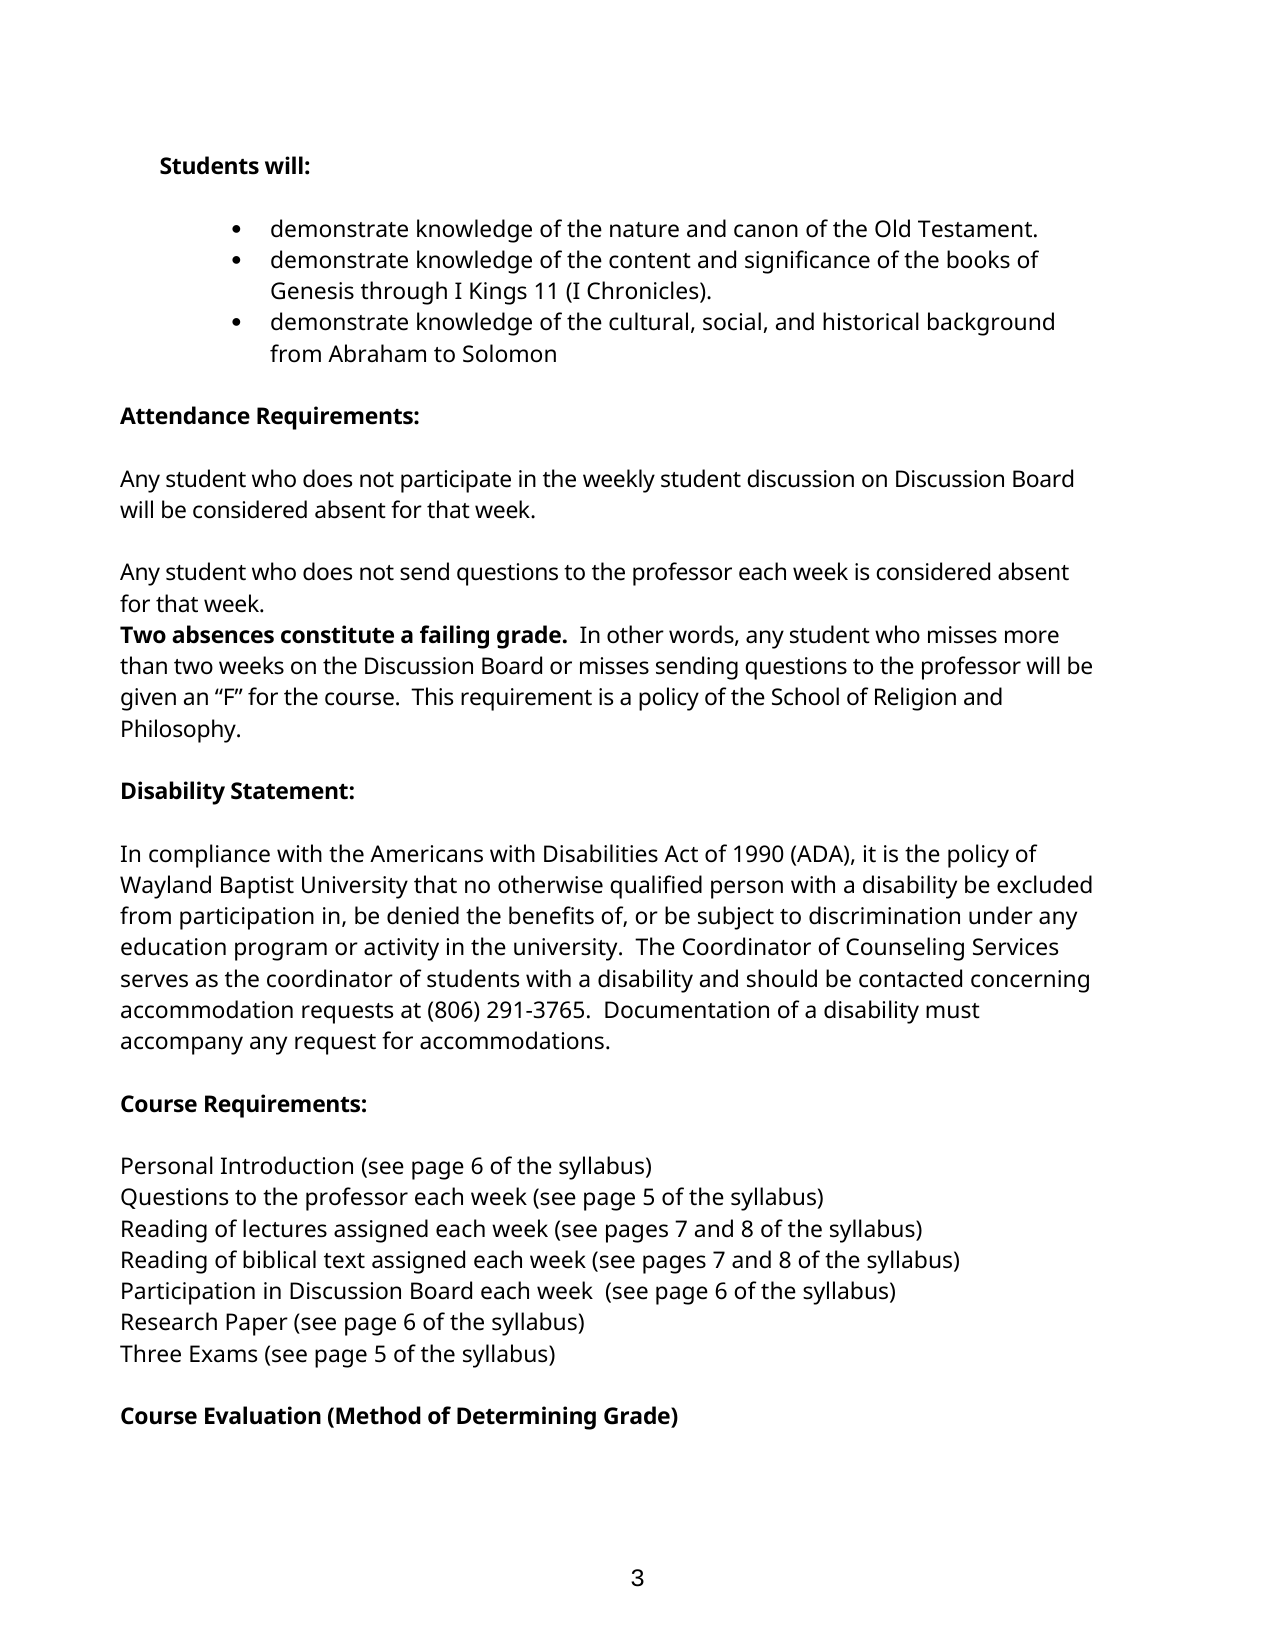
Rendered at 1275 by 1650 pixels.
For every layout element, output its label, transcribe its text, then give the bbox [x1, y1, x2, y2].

text Research Paper (see page 6 of the syllabus) [120, 1306, 1200, 1337]
text Three Exams (see page 5 of the syllabus) [120, 1337, 1200, 1369]
list demonstrate knowledge of the content and significance of the books of Genesis through I Kings 11 (I Chronicles). [232, 244, 1095, 306]
text In compliance with the Americans with Disabilities Act of 1990 (ADA), it is the policy of Wayland Baptist University that no otherwise qualified person with a disability be excluded from participation in, be denied the benefits of, or be subject to discrimination under any education program or activity in the university. The Coordinator of Counseling Services serves as the coordinator of students with a disability and should be contacted concerning accommodation requests at (806) 291-3765. Documentation of a disability must accompany any request for accommodations. [120, 837, 1095, 1056]
list demonstrate knowledge of the nature and canon of the Old Testament. [232, 212, 1095, 244]
text Questions to the professor each week (see page 5 of the syllabus) [120, 1181, 1200, 1212]
list demonstrate knowledge of the cultural, social, and historical background from Abraham to Solomon [232, 306, 1095, 369]
text Any student who does not send questions to the professor each week is considered absent for that week. [120, 556, 1095, 619]
text Any student who does not participate in the weekly student discussion on Discussion Board will be considered absent for that week. [120, 462, 1095, 525]
subtitle Course Requirements: [120, 1087, 1095, 1119]
text Reading of biblical text assigned each week (see pages 7 and 8 of the syllabus) [120, 1244, 1200, 1275]
text Personal Introduction (see page 6 of the syllabus) [120, 1150, 1200, 1181]
text Course Evaluation (Method of Determining Grade) [120, 1400, 1095, 1431]
text Reading of lectures assigned each week (see pages 7 and 8 of the syllabus) [120, 1212, 1200, 1244]
text Students will: [120, 150, 1095, 181]
text Two absences constitute a failing grade. In other words, any student who misses more than two weeks on the Discussion Board or misses sending questions to the professor will be given an “F” for the course. This requirement is a policy of the School of Religion and Philosophy. [120, 619, 1095, 744]
subtitle Attendance Requirements: [120, 400, 1095, 431]
text Participation in Discussion Board each week (see page 6 of the syllabus) [120, 1275, 1200, 1306]
subtitle Disability Statement: [120, 775, 1095, 806]
